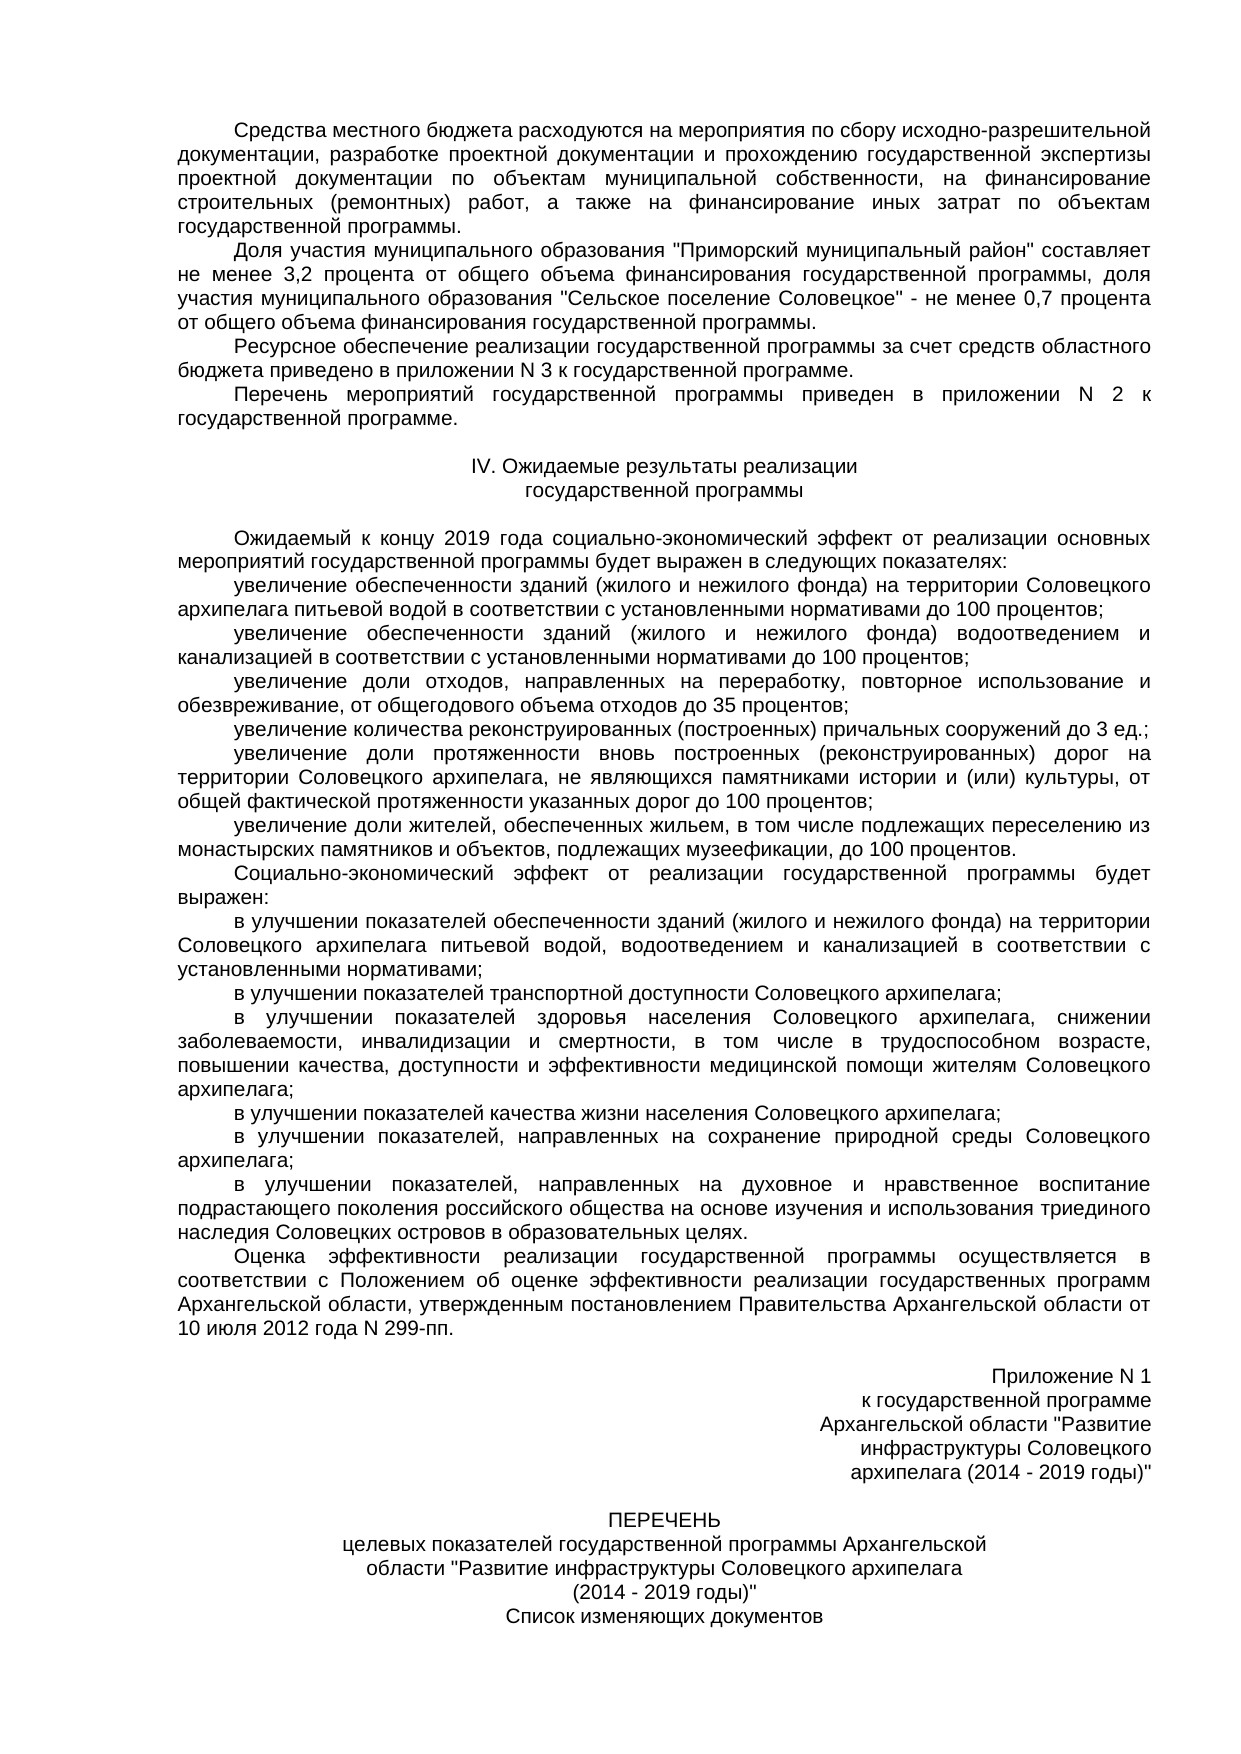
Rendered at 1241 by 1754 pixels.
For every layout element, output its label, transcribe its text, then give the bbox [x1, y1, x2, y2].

text увеличение доли жителей, обеспеченных жильем, в том числе подлежащих переселению из монастырских памятников и объектов, подлежащих музеефикации, до 100 процентов. [177, 813, 1152, 861]
text Доля участия муниципального образования "Приморский муниципальный район" составляет не менее 3,2 процента от общего объема финансирования государственной программы, доля участия муниципального образования "Сельское поселение Соловецкое" - не менее 0,7 процента от общего объема финансирования государственной программы. [177, 238, 1152, 334]
text Средства местного бюджета расходуются на мероприятия по сбору исходно-разрешительной документации, разработке проектной документации и прохождению государственной экспертизы проектной документации по объектам муниципальной собственности, на финансирование строительных (ремонтных) работ, а также на финансирование иных затрат по объектам государственной программы. [177, 118, 1152, 238]
text в улучшении показателей качества жизни населения Соловецкого архипелага; [177, 1100, 1152, 1124]
text области "Развитие инфраструктуры Соловецкого архипелага [177, 1556, 1152, 1579]
text увеличение обеспеченности зданий (жилого и нежилого фонда) водоотведением и канализацией в соответствии с установленными нормативами до 100 процентов; [177, 621, 1152, 669]
text в улучшении показателей, направленных на духовное и нравственное воспитание подрастающего поколения российского общества на основе изучения и использования триединого наследия Соловецких островов в образовательных целях. [177, 1172, 1152, 1244]
text архипелага (2014 - 2019 годы)" [177, 1460, 1152, 1484]
text ПЕРЕЧЕНЬ [177, 1508, 1152, 1532]
text в улучшении показателей, направленных на сохранение природной среды Соловецкого архипелага; [177, 1124, 1152, 1172]
text Ресурсное обеспечение реализации государственной программы за счет средств областного бюджета приведено в приложении N 3 к государственной программе. [177, 334, 1152, 382]
text в улучшении показателей транспортной доступности Соловецкого архипелага; [177, 981, 1152, 1004]
text в улучшении показателей здоровья населения Соловецкого архипелага, снижении заболеваемости, инвалидизации и смертности, в том числе в трудоспособном возрасте, повышении качества, доступности и эффективности медицинской помощи жителям Соловецкого архипелага; [177, 1004, 1152, 1100]
text целевых показателей государственной программы Архангельской [177, 1532, 1152, 1556]
text Список изменяющих документов [177, 1603, 1152, 1627]
text Оценка эффективности реализации государственной программы осуществляется в соответствии с Положением об оценке эффективности реализации государственных программ Архангельской области, утвержденным постановлением Правительства Архангельской области от 10 июля 2012 года N 299-пп. [177, 1244, 1152, 1340]
text увеличение количества реконструированных (построенных) причальных сооружений до 3 ед.; [177, 717, 1152, 741]
text увеличение обеспеченности зданий (жилого и нежилого фонда) на территории Соловецкого архипелага питьевой водой в соответствии с установленными нормативами до 100 процентов; [177, 573, 1152, 621]
text увеличение доли протяженности вновь построенных (реконструированных) дорог на территории Соловецкого архипелага, не являющихся памятниками истории и (или) культуры, от общей фактической протяженности указанных дорог до 100 процентов; [177, 741, 1152, 813]
text Социально-экономический эффект от реализации государственной программы будет выражен: [177, 861, 1152, 909]
text в улучшении показателей обеспеченности зданий (жилого и нежилого фонда) на территории Соловецкого архипелага питьевой водой, водоотведением и канализацией в соответствии с установленными нормативами; [177, 909, 1152, 981]
text Архангельской области "Развитие [177, 1412, 1152, 1436]
text Перечень мероприятий государственной программы приведен в приложении N 2 к государственной программе. [177, 382, 1152, 429]
text Ожидаемый к концу 2019 года социально-экономический эффект от реализации основных мероприятий государственной программы будет выражен в следующих показателях: [177, 525, 1152, 573]
text инфраструктуры Соловецкого [177, 1436, 1152, 1460]
text к государственной программе [177, 1388, 1152, 1412]
text IV. Ожидаемые результаты реализации [177, 453, 1152, 477]
text государственной программы [177, 477, 1152, 501]
text (2014 - 2019 годы)" [177, 1579, 1152, 1603]
text увеличение доли отходов, направленных на переработку, повторное использование и обезвреживание, от общегодового объема отходов до 35 процентов; [177, 669, 1152, 717]
text Приложение N 1 [177, 1364, 1152, 1388]
